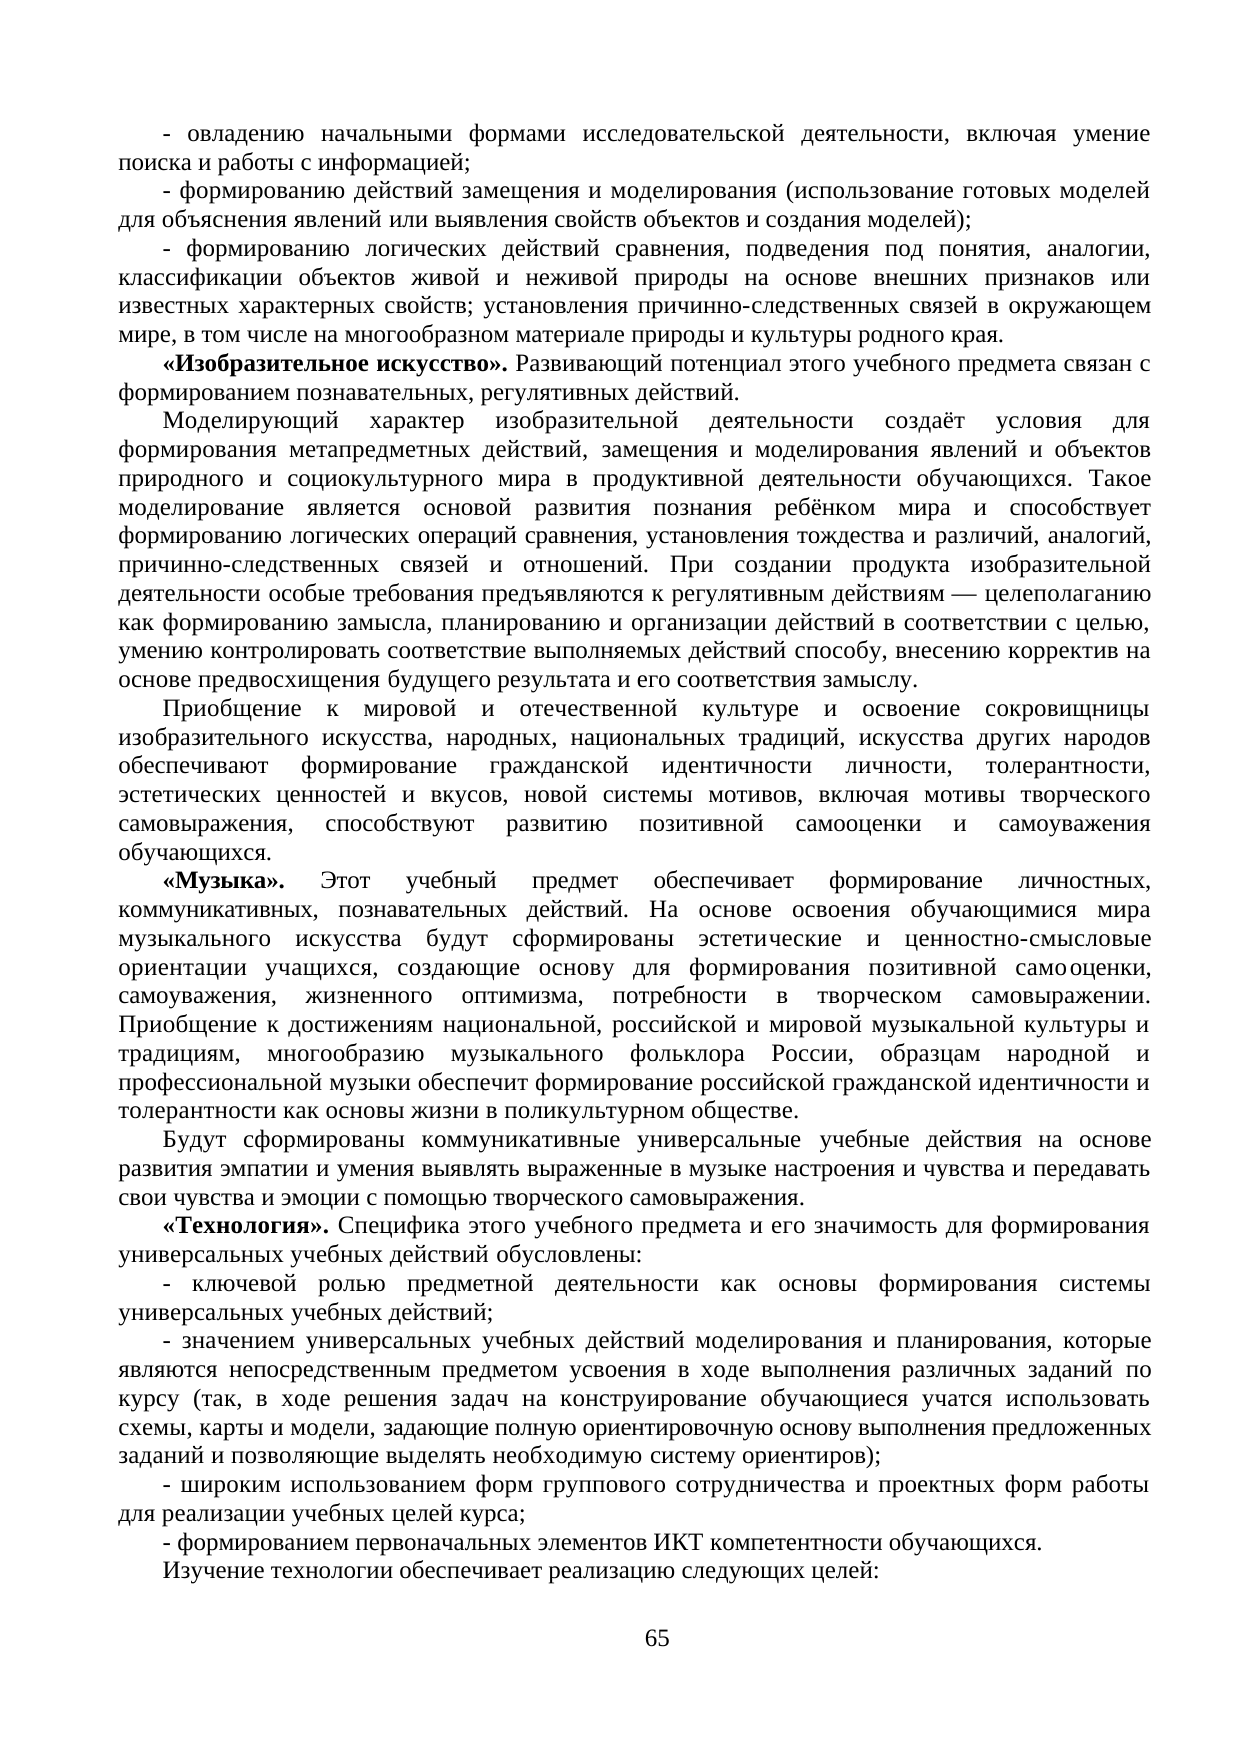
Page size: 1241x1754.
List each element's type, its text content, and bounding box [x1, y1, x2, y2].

text - значением универсальных учебных действий моделирования и планирования, которые являются непосредственным предметом усвоения в ходе выполнения различных заданий по курсу (так, в ходе решения задач на конструирование обучающиеся учатся использовать схемы, карты и модели, задающие полную ориентировочную основу выполнения предложенных заданий и позволяющие выделять необходимую систему ориентиров); [118, 1326, 1152, 1469]
text - формированием первоначальных элементов ИКТ компетентности обучающихся. [118, 1527, 1152, 1556]
text - овладению начальными формами исследовательской деятельности, включая умение поиска и работы с информацией; [118, 118, 1152, 176]
text «Изобразительное искусство». Развивающий потенциал этого учебного предмета связан с формированием познавательных, регулятивных действий. [118, 348, 1152, 406]
text Изучение технологии обеспечивает реализацию следующих целей: [118, 1556, 1152, 1584]
text Приобщение к мировой и отечественной культуре и освоение сокровищницы изобразительного искусства, народных, национальных традиций, искусства других народов обеспечивают формирование гражданской идентичности личности, толерантности, эстетических ценностей и вкусов, новой системы мотивов, включая мотивы творческого самовыражения, способствуют развитию позитивной самооценки и самоуважения обучающихся. [118, 693, 1152, 866]
text «Музыка». Этот учебный предмет обеспечивает формирование личностных, коммуникативных, познавательных действий. На основе освоения обучающимися мира музыкального искусства будут сформированы эстетические и ценностно-смысловые ориентации учащихся, создающие основу для формирования позитивной самооценки, самоуважения, жизненного оптимизма, потребности в творческом самовыражении. Приобщение к достижениям национальной, российской и мировой музыкальной культуры и традициям, многообразию музыкального фольклора России, образцам народной и профессиональной музыки обеспечит формирование российской гражданской идентичности и толерантности как основы жизни в поликультурном обществе. [118, 866, 1152, 1124]
text «Технология». Специфика этого учебного предмета и его значимость для формирования универсальных учебных действий обусловлены: [118, 1211, 1152, 1268]
text - формированию действий замещения и моделирования (использование готовых моделей для объяснения явлений или выявления свойств объектов и создания моделей); [118, 176, 1152, 233]
text - ключевой ролью предметной деятельности как основы формирования системы универсальных учебных действий; [118, 1268, 1152, 1326]
text Моделирующий характер изобразительной деятельности создаёт условия для формирования метапредметных действий, замещения и моделирования явлений и объектов природного и социокультурного мира в продуктивной деятельности обучающихся. Такое моделирование является основой развития познания ребёнком мира и способствует формированию логических операций сравнения, установления тождества и различий, аналогий, причинно-следственных связей и отношений. При создании продукта изобразительной деятельности особые требования предъявляются к регулятивным действиям — целеполаганию как формированию замысла, планированию и организации действий в соответствии с целью, умению контролировать соответствие выполняемых действий способу, внесению корректив на основе предвосхищения будущего результата и его соответствия замыслу. [118, 406, 1152, 693]
text - формированию логических действий сравнения, подведения под понятия, аналогии, классификации объектов живой и неживой природы на основе внешних признаков или известных характерных свойств; установления причинно-следственных связей в окружающем мире, в том числе на многообразном материале природы и культуры родного края. [118, 233, 1152, 348]
text Будут сформированы коммуникативные универсальные учебные действия на основе развития эмпатии и умения выявлять выраженные в музыке настроения и чувства и передавать свои чувства и эмоции с помощью творческого самовыражения. [118, 1124, 1152, 1211]
text - широким использованием форм группового сотрудничества и проектных форм работы для реализации учебных целей курса; [118, 1469, 1152, 1527]
